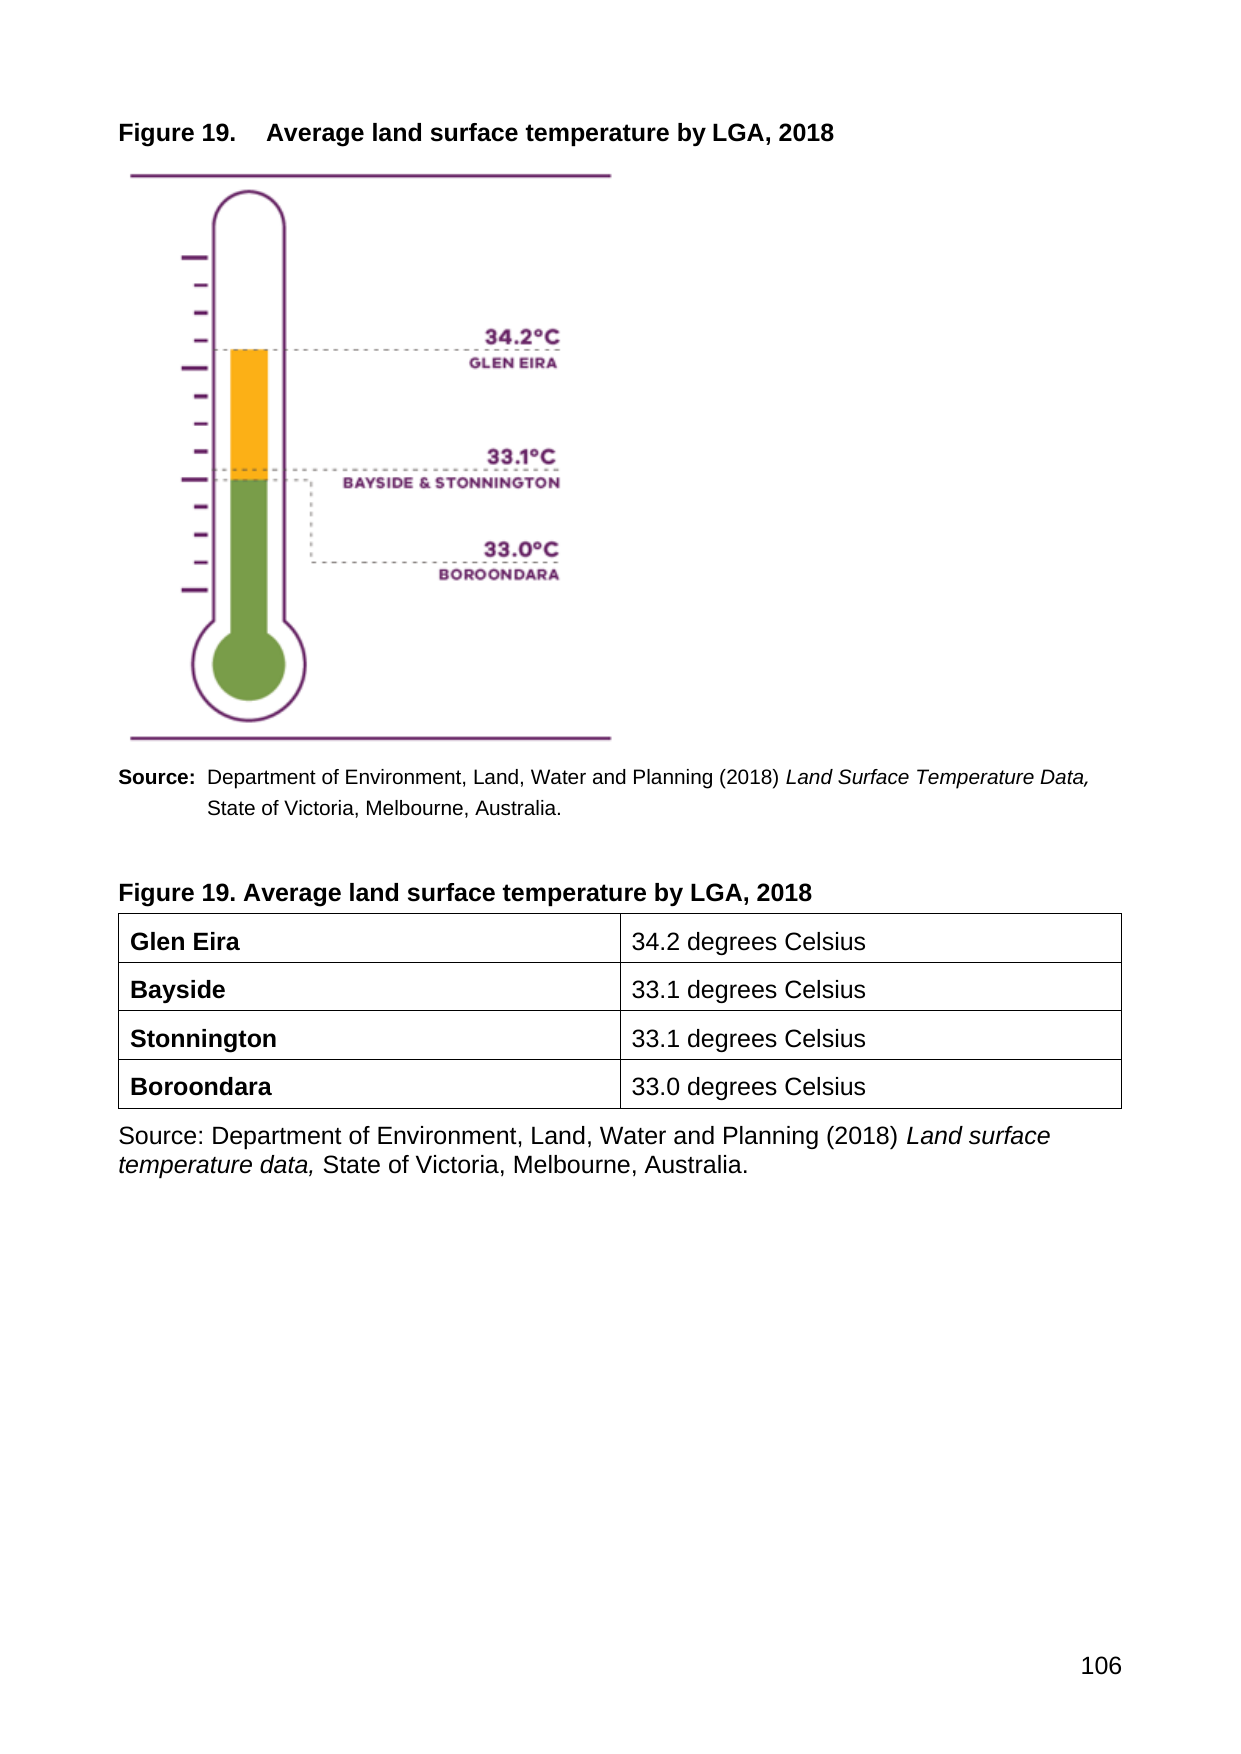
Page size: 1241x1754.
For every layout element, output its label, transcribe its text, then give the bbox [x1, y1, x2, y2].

table_header Glen Eira [119, 914, 620, 962]
table_cell Boroondara [119, 1060, 620, 1107]
table_header 34.2 degrees Celsius [621, 914, 1121, 962]
table_cell Stonnington [119, 1011, 620, 1059]
text Source: Department of Environment, Land, Water and Planning (2018) Land surface temperature data, State of Victoria, Melbourne, Australia. [118, 1121, 1122, 1178]
table_cell 33.1 degrees Celsius [621, 963, 1121, 1010]
table_cell 33.0 degrees Celsius [621, 1060, 1121, 1107]
table_cell 33.1 degrees Celsius [621, 1011, 1121, 1059]
subtitle Average land surface temperature by LGA, 2018 [118, 118, 1122, 147]
text Department of Environment, Land, Water and Planning (2018) Land Surface Temperature Data, State of Victoria, Melbourne, Australia. [118, 762, 1122, 820]
picture [118, 165, 629, 751]
table_cell Bayside [119, 963, 620, 1010]
text Figure 19. Average land surface temperature by LGA, 2018 [118, 878, 1122, 907]
